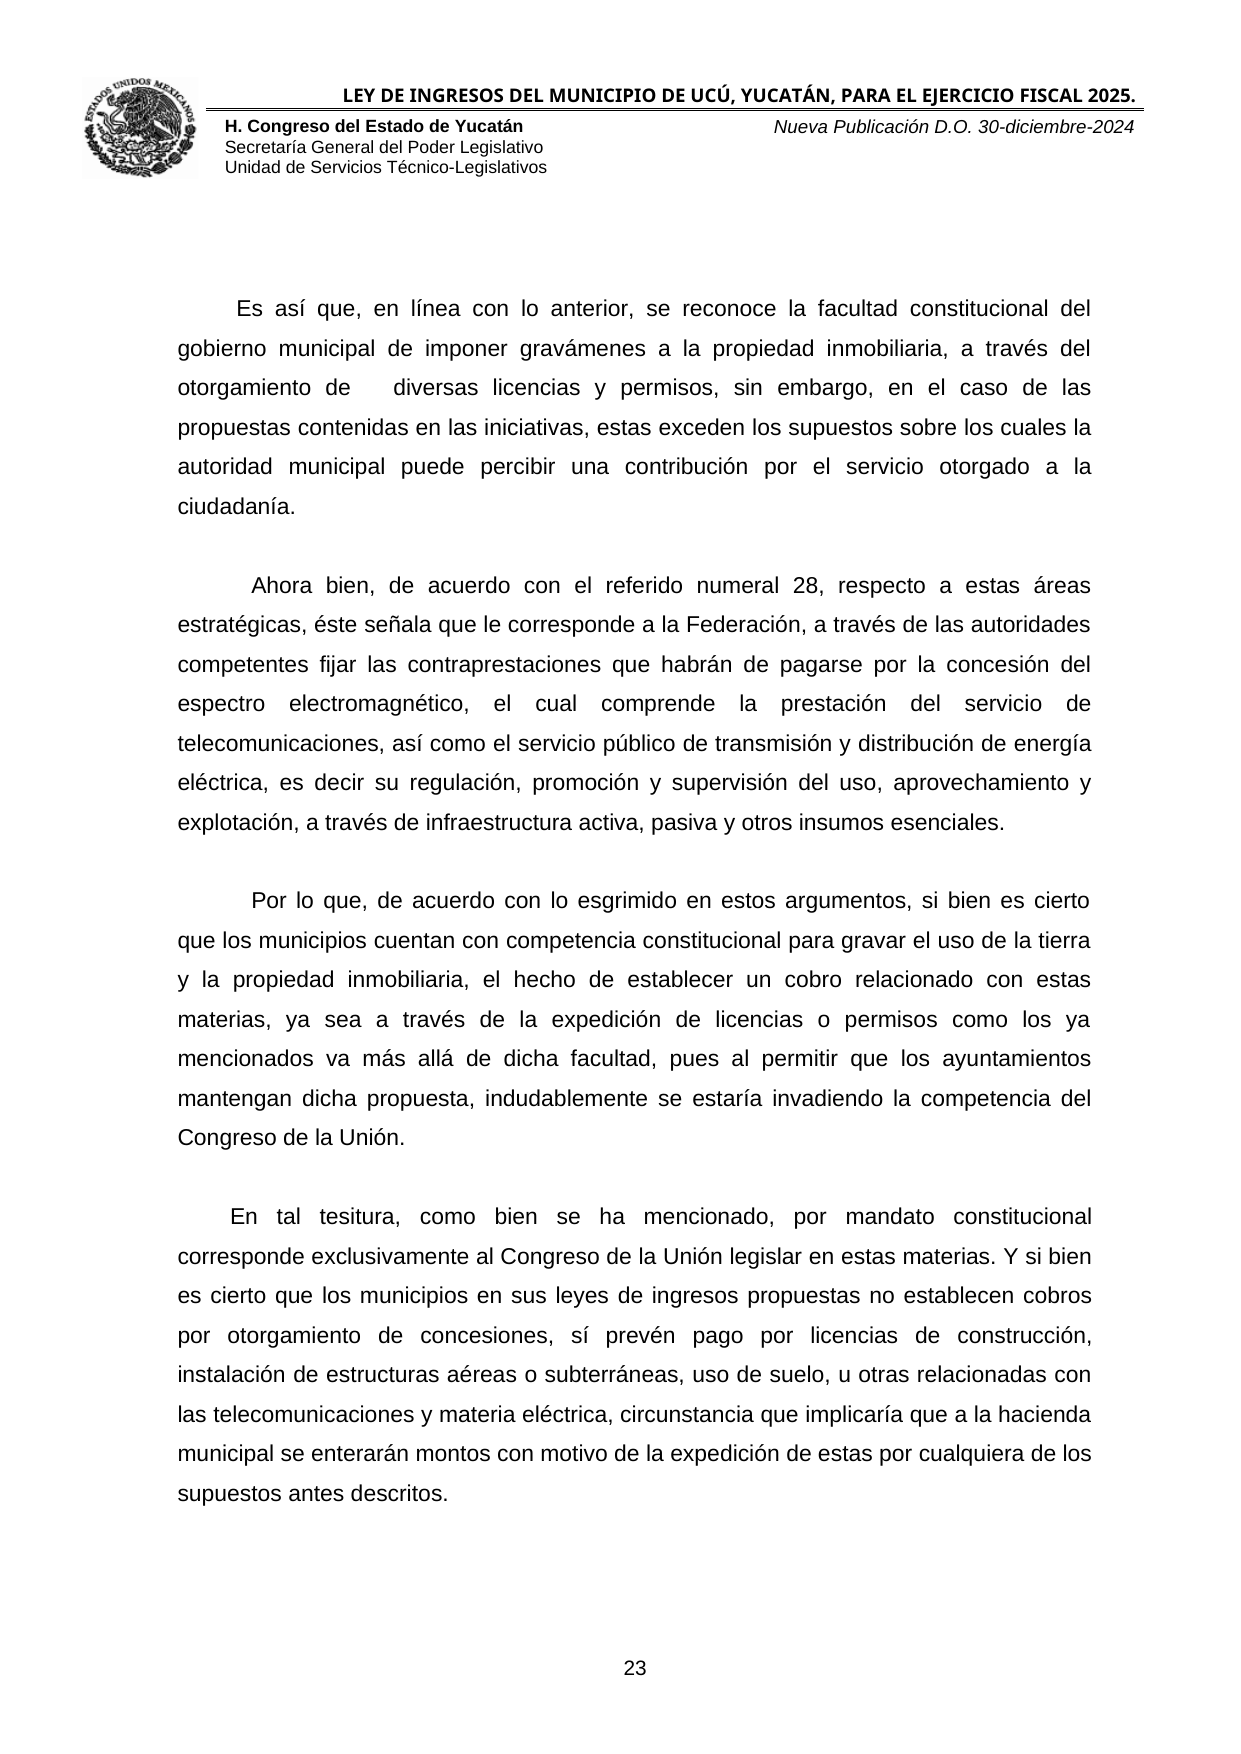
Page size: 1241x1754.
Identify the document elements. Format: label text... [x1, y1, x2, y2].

text Es así que, en línea con lo anterior, se reconoce la facultad constitucional del gobierno municipal de imponer gravámenes a la propiedad inmobiliaria, a través del otorgamiento de diversas licencias y permisos, sin embargo, en el caso de las propuestas contenidas en las iniciativas, estas exceden los supuestos sobre los cuales la autoridad municipal puede percibir una contribución por el servicio otorgado a la ciudadanía. [177, 295, 1092, 519]
text Por lo que, de acuerdo con lo esgrimido en estos argumentos, si bien es cierto que los municipios cuentan con competencia constitucional para gravar el uso de la tierra y la propiedad inmobiliaria, el hecho de establecer un cobro relacionado con estas materias, ya sea a través de la expedición de licencias o permisos como los ya mencionados va más allá de dicha facultad, pues al permitir que los ayuntamientos mantengan dicha propuesta, indudablemente se estaría invadiendo la competencia del Congreso de la Unión. [177, 887, 1092, 1151]
text En tal tesitura, como bien se ha mencionado, por mandato constitucional corresponde exclusivamente al Congreso de la Unión legislar en estas materias. Y si bien es cierto que los municipios en sus leyes de ingresos propuestas no establecen cobros por otorgamiento de concesiones, sí prevén pago por licencias de construcción, instalación de estructuras aéreas o subterráneas, uso de suelo, u otras relacionadas con las telecomunicaciones y materia eléctrica, circunstancia que implicaría que a la hacienda municipal se enterarán montos con motivo de la expedición de estas por cualquiera de los supuestos antes descritos. [177, 1203, 1092, 1506]
text Ahora bien, de acuerdo con el referido numeral 28, respecto a estas áreas estratégicas, éste señala que le corresponde a la Federación, a través de las autoridades competentes fijar las contraprestaciones que habrán de pagarse por la concesión del espectro electromagnético, el cual comprende la prestación del servicio de telecomunicaciones, así como el servicio público de transmisión y distribución de energía eléctrica, es decir su regulación, promoción y supervisión del uso, aprovechamiento y explotación, a través de infraestructura activa, pasiva y otros insumos esenciales. [177, 572, 1092, 835]
